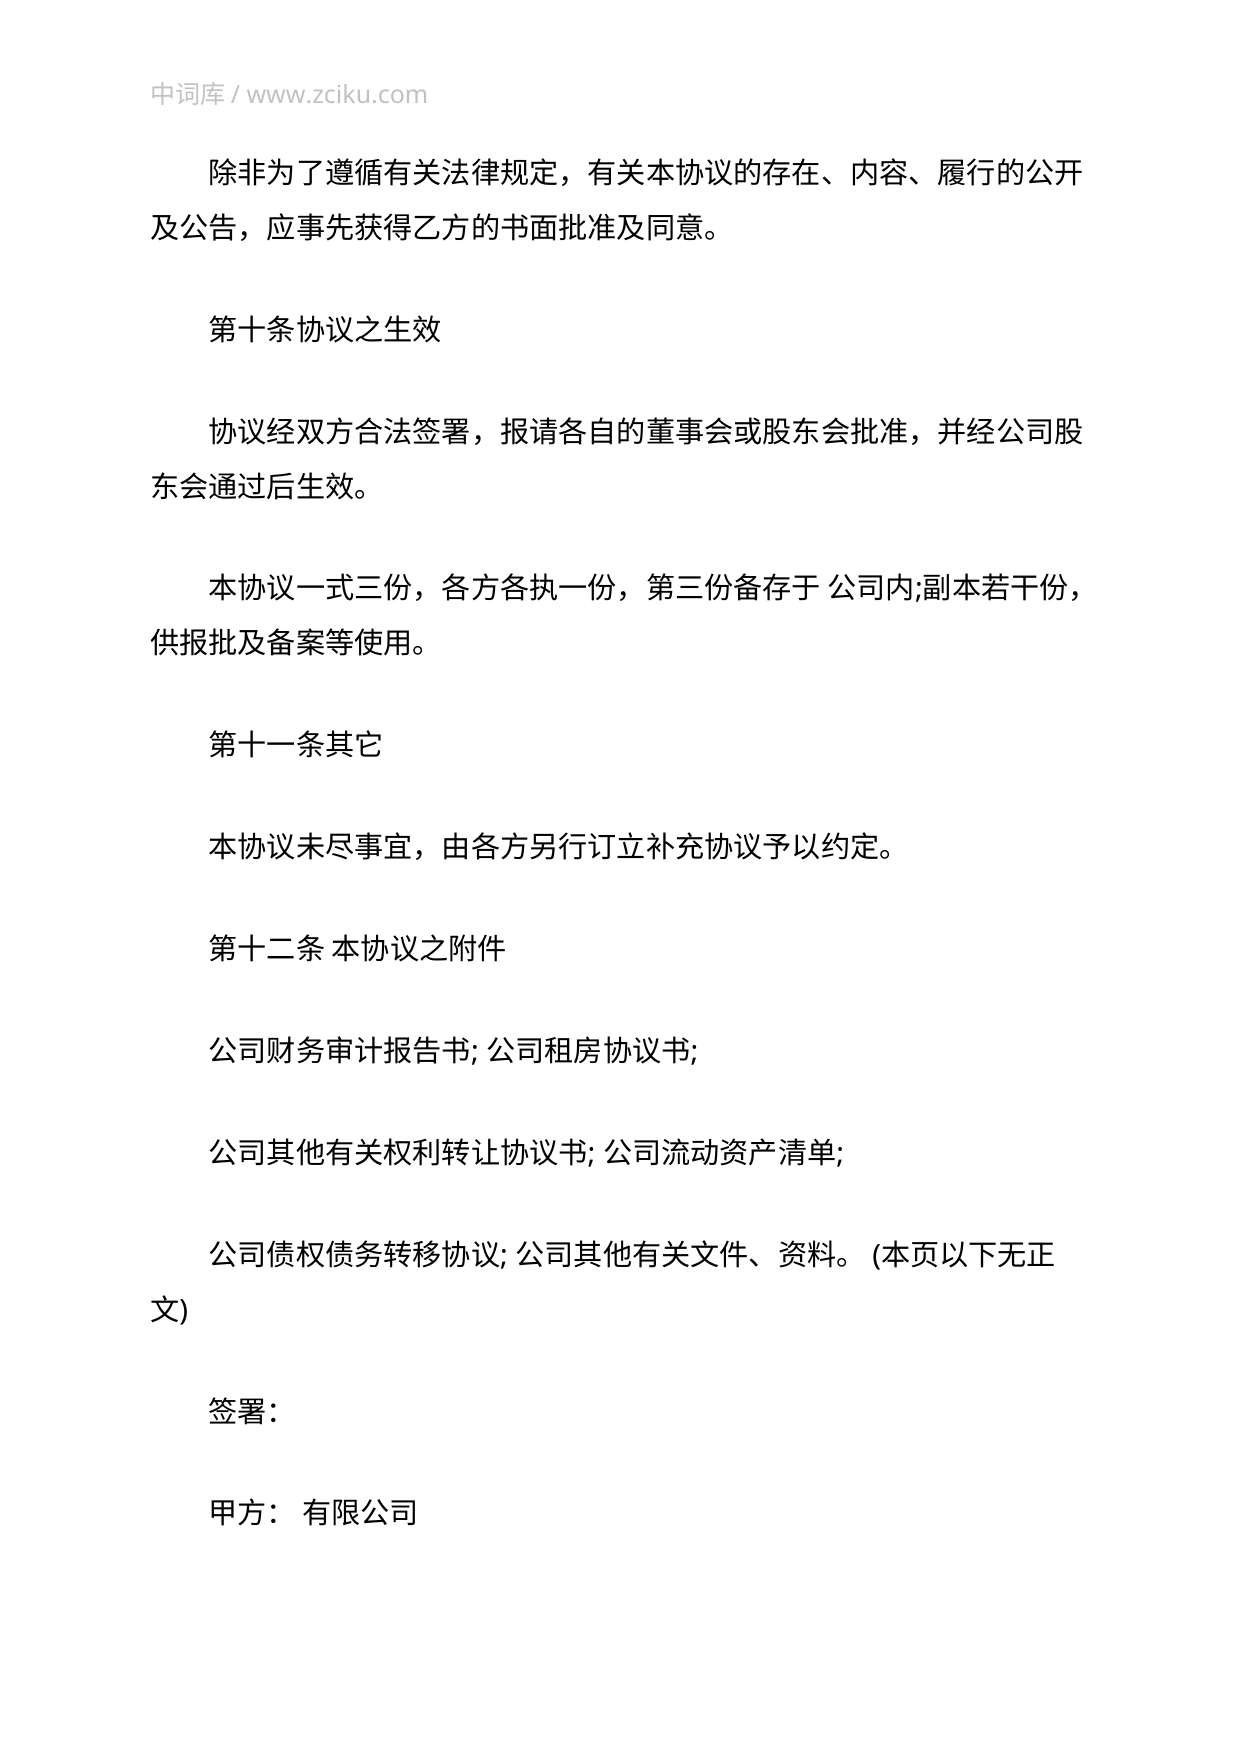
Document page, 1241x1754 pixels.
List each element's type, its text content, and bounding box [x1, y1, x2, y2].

text 甲方： 有限公司 [150, 1490, 1090, 1532]
text 除非为了遵循有关法律规定，有关本协议的存在、内容、履行的公开及公告，应事先获得乙方的书面批准及同意。 [150, 150, 1090, 247]
text 第十一条其它 [150, 722, 1090, 764]
text 协议经双方合法签署，报请各自的董事会或股东会批准，并经公司股东会通过后生效。 [150, 408, 1090, 506]
text 本协议一式三份，各方各执一份，第三份备存于 公司内;副本若干份，供报批及备案等使用。 [150, 565, 1090, 662]
text 公司其他有关权利转让协议书; 公司流动资产清单; [150, 1129, 1090, 1172]
text 公司财务审计报告书; 公司租房协议书; [150, 1027, 1090, 1069]
text 签署： [150, 1388, 1090, 1430]
text 本协议未尽事宜，由各方另行订立补充协议予以约定。 [150, 824, 1090, 866]
text 第十二条 本协议之附件 [150, 925, 1090, 968]
text 公司债权债务转移协议; 公司其他有关文件、资料。 (本页以下无正文) [150, 1231, 1090, 1328]
text 第十条协议之生效 [150, 307, 1090, 349]
